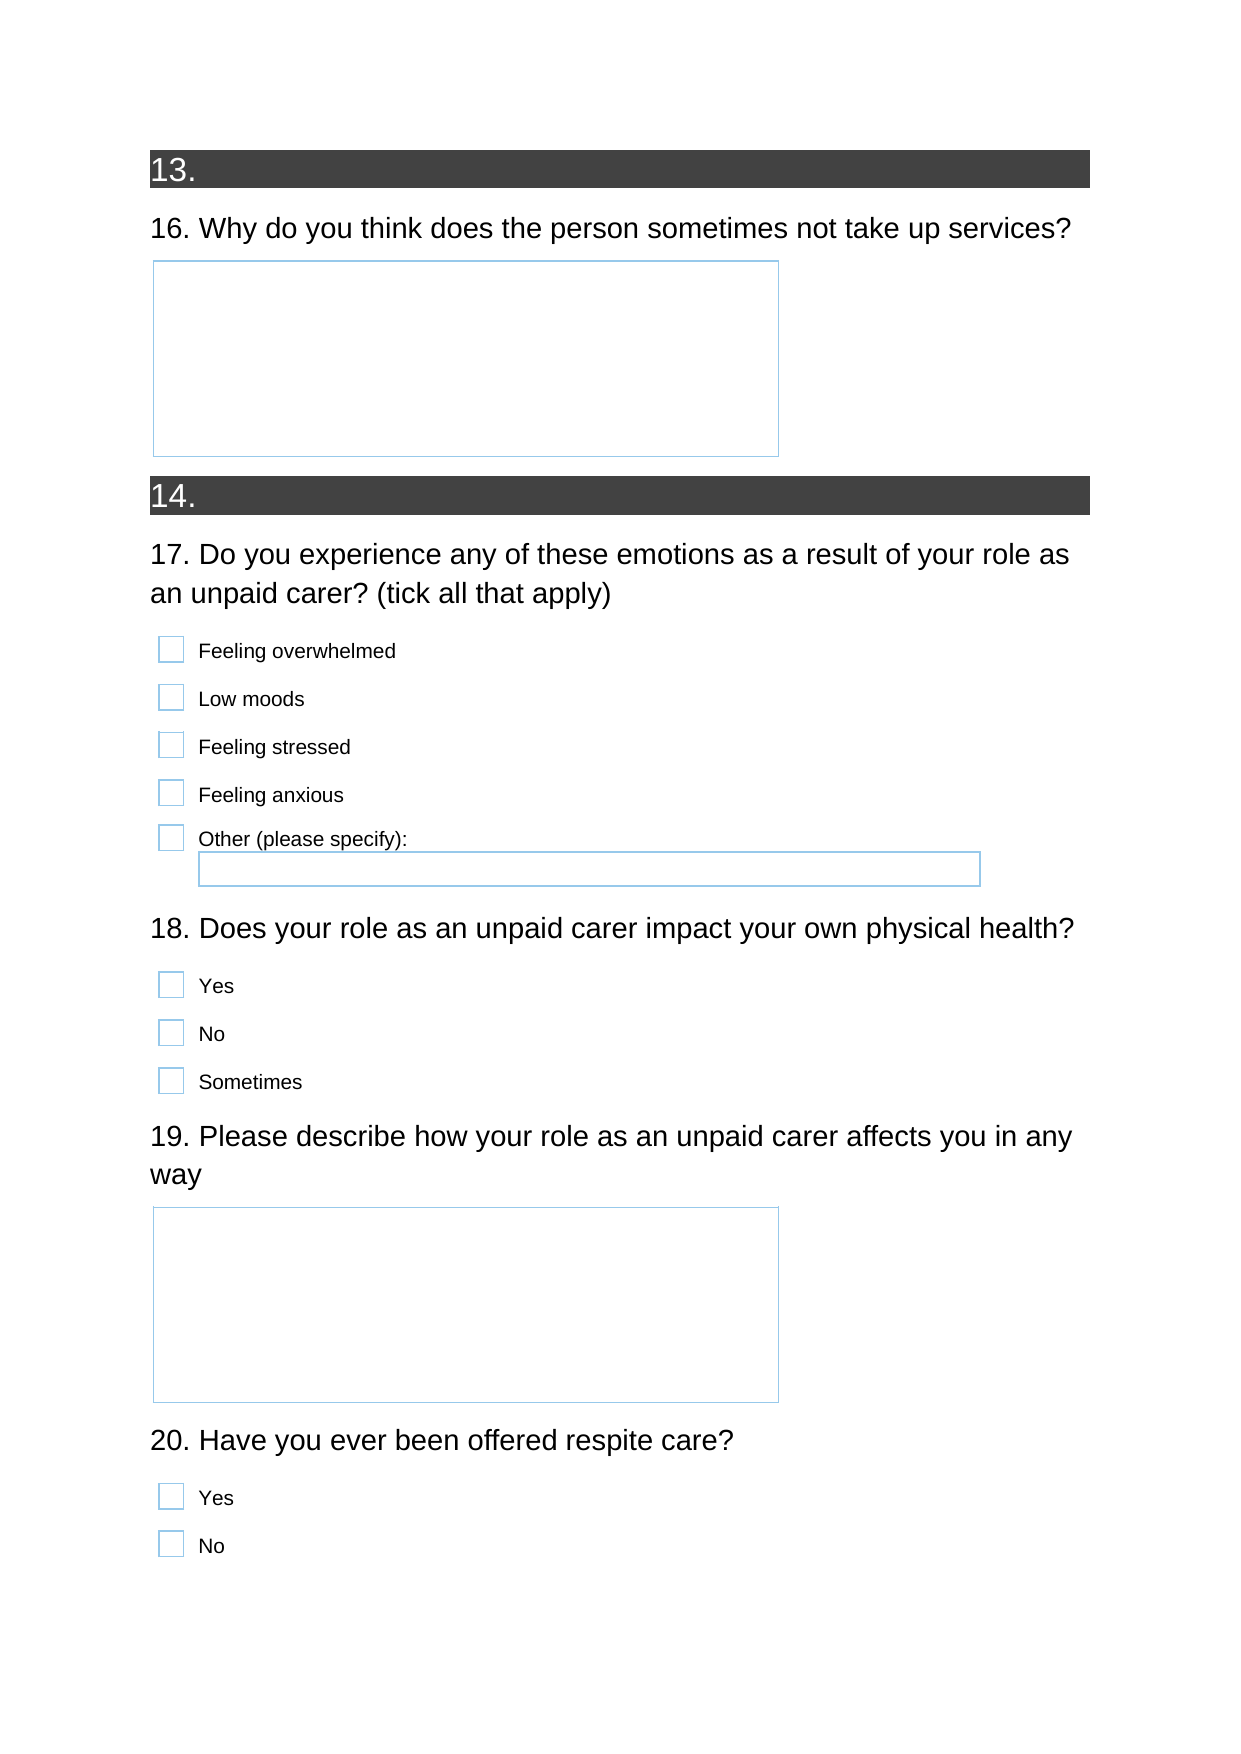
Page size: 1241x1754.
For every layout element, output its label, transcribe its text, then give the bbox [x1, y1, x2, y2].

table_cell No [196, 1006, 309, 1054]
table_header Feeling overwhelmed [196, 623, 987, 671]
table_header Yes [196, 958, 309, 1006]
table_cell [150, 1006, 196, 1054]
subtitle 18. Does your role as an unpaid carer impact your own physical health? [150, 911, 1090, 945]
table_header [150, 958, 196, 1006]
table_cell No [196, 1518, 307, 1565]
table_cell Other (please specify): [196, 814, 987, 894]
table_cell [150, 719, 196, 766]
table_cell [150, 1518, 196, 1565]
table_header [150, 623, 196, 671]
subtitle 13. [150, 150, 1090, 188]
table_cell [150, 814, 196, 894]
table_header [150, 1470, 196, 1517]
table_cell Low moods [196, 671, 987, 718]
table_cell Sometimes [196, 1054, 309, 1102]
table_cell [150, 671, 196, 718]
table_header Yes [196, 1470, 307, 1517]
subtitle 17. Do you experience any of these emotions as a result of your role as an unpaid carer? (tick all that apply) [150, 537, 1090, 609]
table_header [150, 258, 787, 460]
subtitle 20. Have you ever been offered respite care? [150, 1423, 1090, 1456]
subtitle 19. Please describe how your role as an unpaid carer affects you in any way [150, 1118, 1090, 1191]
table_cell [150, 1054, 196, 1102]
table_cell Feeling stressed [196, 719, 987, 766]
table_header [150, 1204, 787, 1406]
subtitle 14. [150, 476, 1090, 515]
subtitle 16. Why do you think does the person sometimes not take up services? [150, 211, 1090, 244]
table_cell Feeling anxious [196, 766, 987, 814]
table_cell [150, 766, 196, 814]
